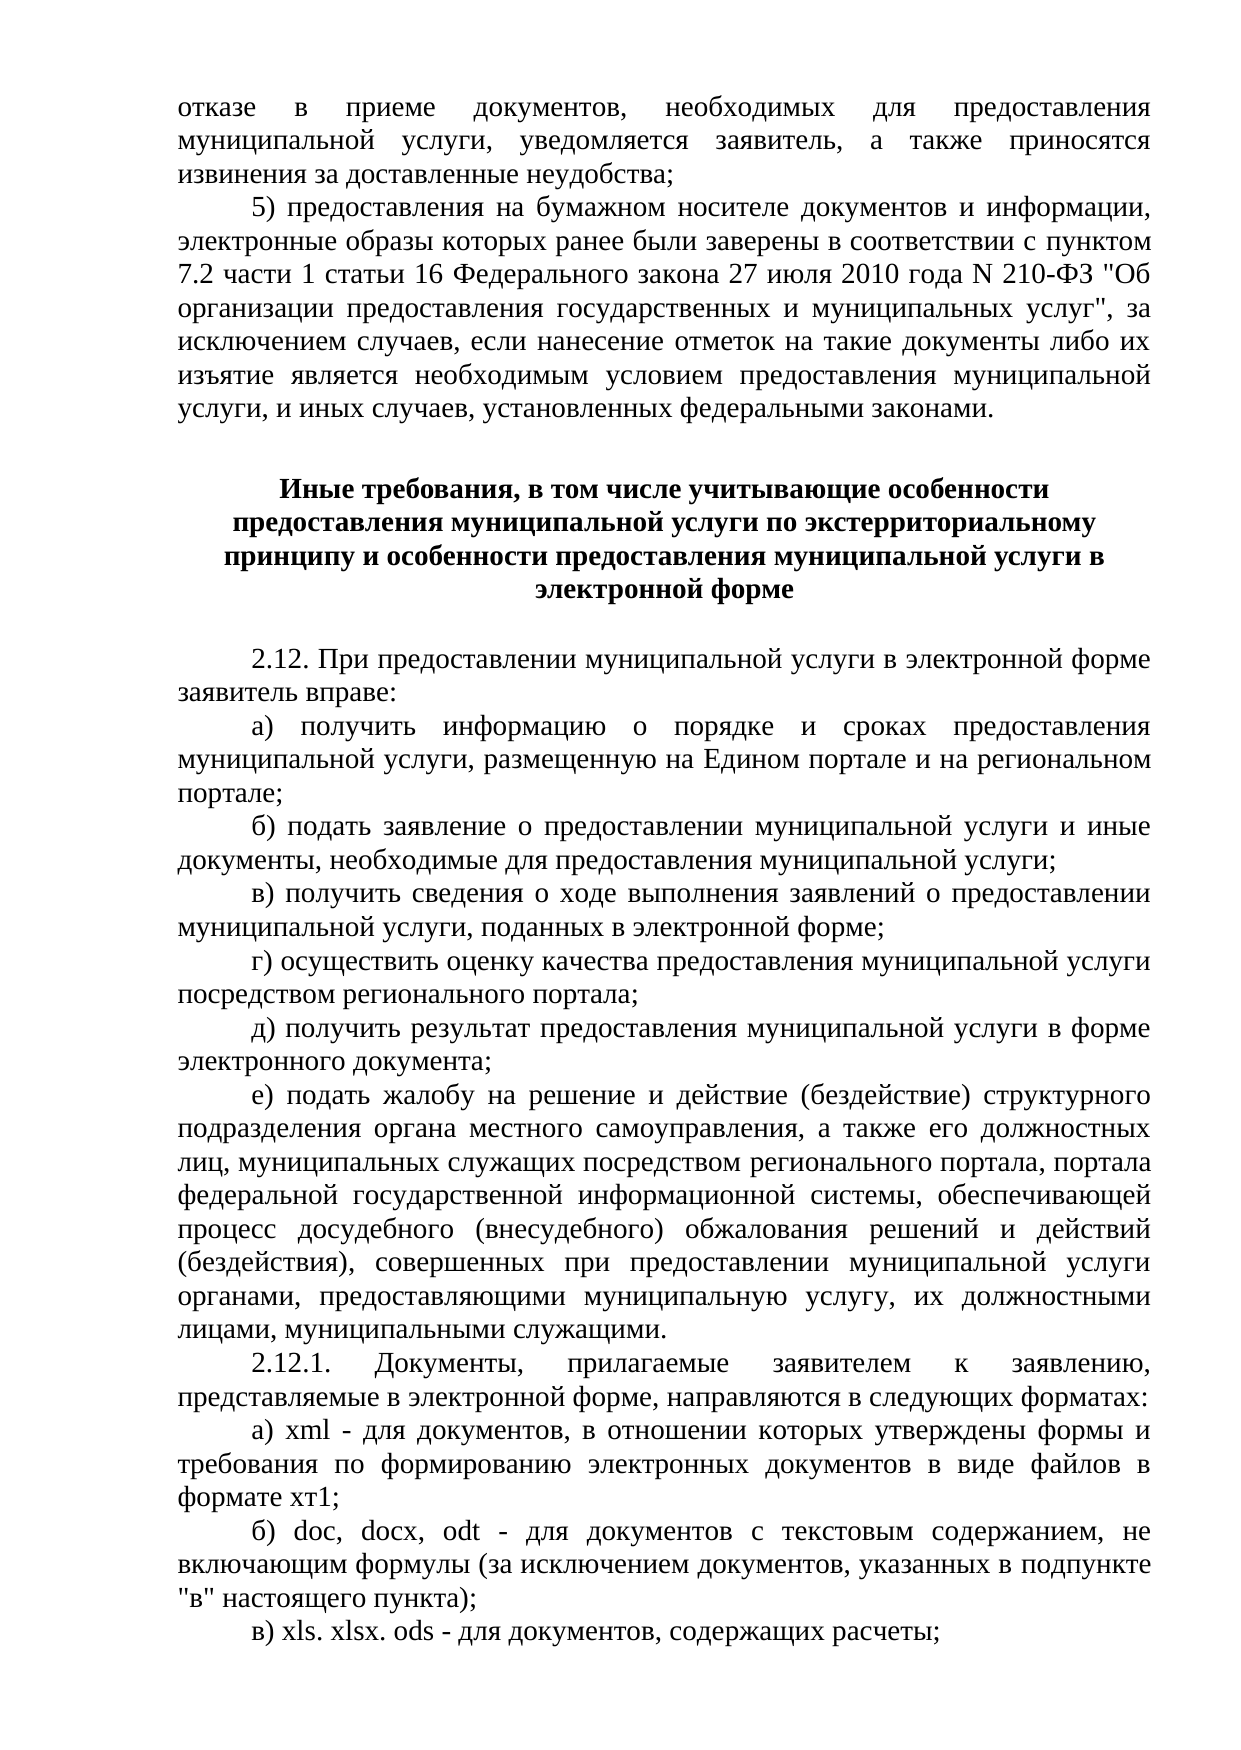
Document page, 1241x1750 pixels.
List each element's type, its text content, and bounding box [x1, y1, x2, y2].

text а) xml - для документов, в отношении которых утверждены формы и требования по формированию электронных документов в виде файлов в формате хт1; [177, 1412, 1152, 1513]
text в) xls. xlsx. ods - для документов, содержащих расчеты; [177, 1613, 1152, 1647]
text б) подать заявление о предоставлении муниципальной услуги и иные документы, необходимые для предоставления муниципальной услуги; [177, 808, 1152, 876]
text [177, 89, 1152, 189]
text 5) предоставления на бумажном носителе документов и информации, электронные образы которых ранее были заверены в соответствии с пунктом 7.2 части 1 статьи 16 Федерального закона 27 июля 2010 года N 210-ФЗ "Об организации предоставления государственных и муниципальных услуг", за исключением случаев, если нанесение отметок на такие документы либо их изъятие является необходимым условием предоставления муниципальной услуги, и иных случаев, установленных федеральными законами. [177, 189, 1152, 424]
text б) doc, docx, odt - для документов с текстовым содержанием, не включающим формулы (за исключением документов, указанных в подпункте "в" настоящего пункта); [177, 1513, 1152, 1613]
text д) получить результат предоставления муниципальной услуги в форме электронного документа; [177, 1010, 1152, 1077]
text 2.12.1. Документы, прилагаемые заявителем к заявлению, представляемые в электронной форме, направляются в следующих форматах: [177, 1345, 1152, 1412]
text в) получить сведения о ходе выполнения заявлений о предоставлении муниципальной услуги, поданных в электронной форме; [177, 876, 1152, 943]
subtitle Иные требования, в том числе учитывающие особенности предоставления муниципальной услуги по экстерриториальному принципу и особенности предоставления муниципальной услуги в электронной форме [177, 471, 1152, 605]
text е) подать жалобу на решение и действие (бездействие) структурного подразделения органа местного самоуправления, а также его должностных лиц, муниципальных служащих посредством регионального портала, портала федеральной государственной информационной системы, обеспечивающей процесс досудебного (внесудебного) обжалования решений и действий (бездействия), совершенных при предоставлении муниципальной услуги органами, предоставляющими муниципальную услугу, их должностными лицами, муниципальными служащими. [177, 1077, 1152, 1345]
text 2.12. При предоставлении муниципальной услуги в электронной форме заявитель вправе: [177, 641, 1152, 708]
text г) осуществить оценку качества предоставления муниципальной услуги посредством регионального портала; [177, 943, 1152, 1010]
text а) получить информацию о порядке и сроках предоставления муниципальной услуги, размещенную на Едином портале и на региональном портале; [177, 708, 1152, 808]
